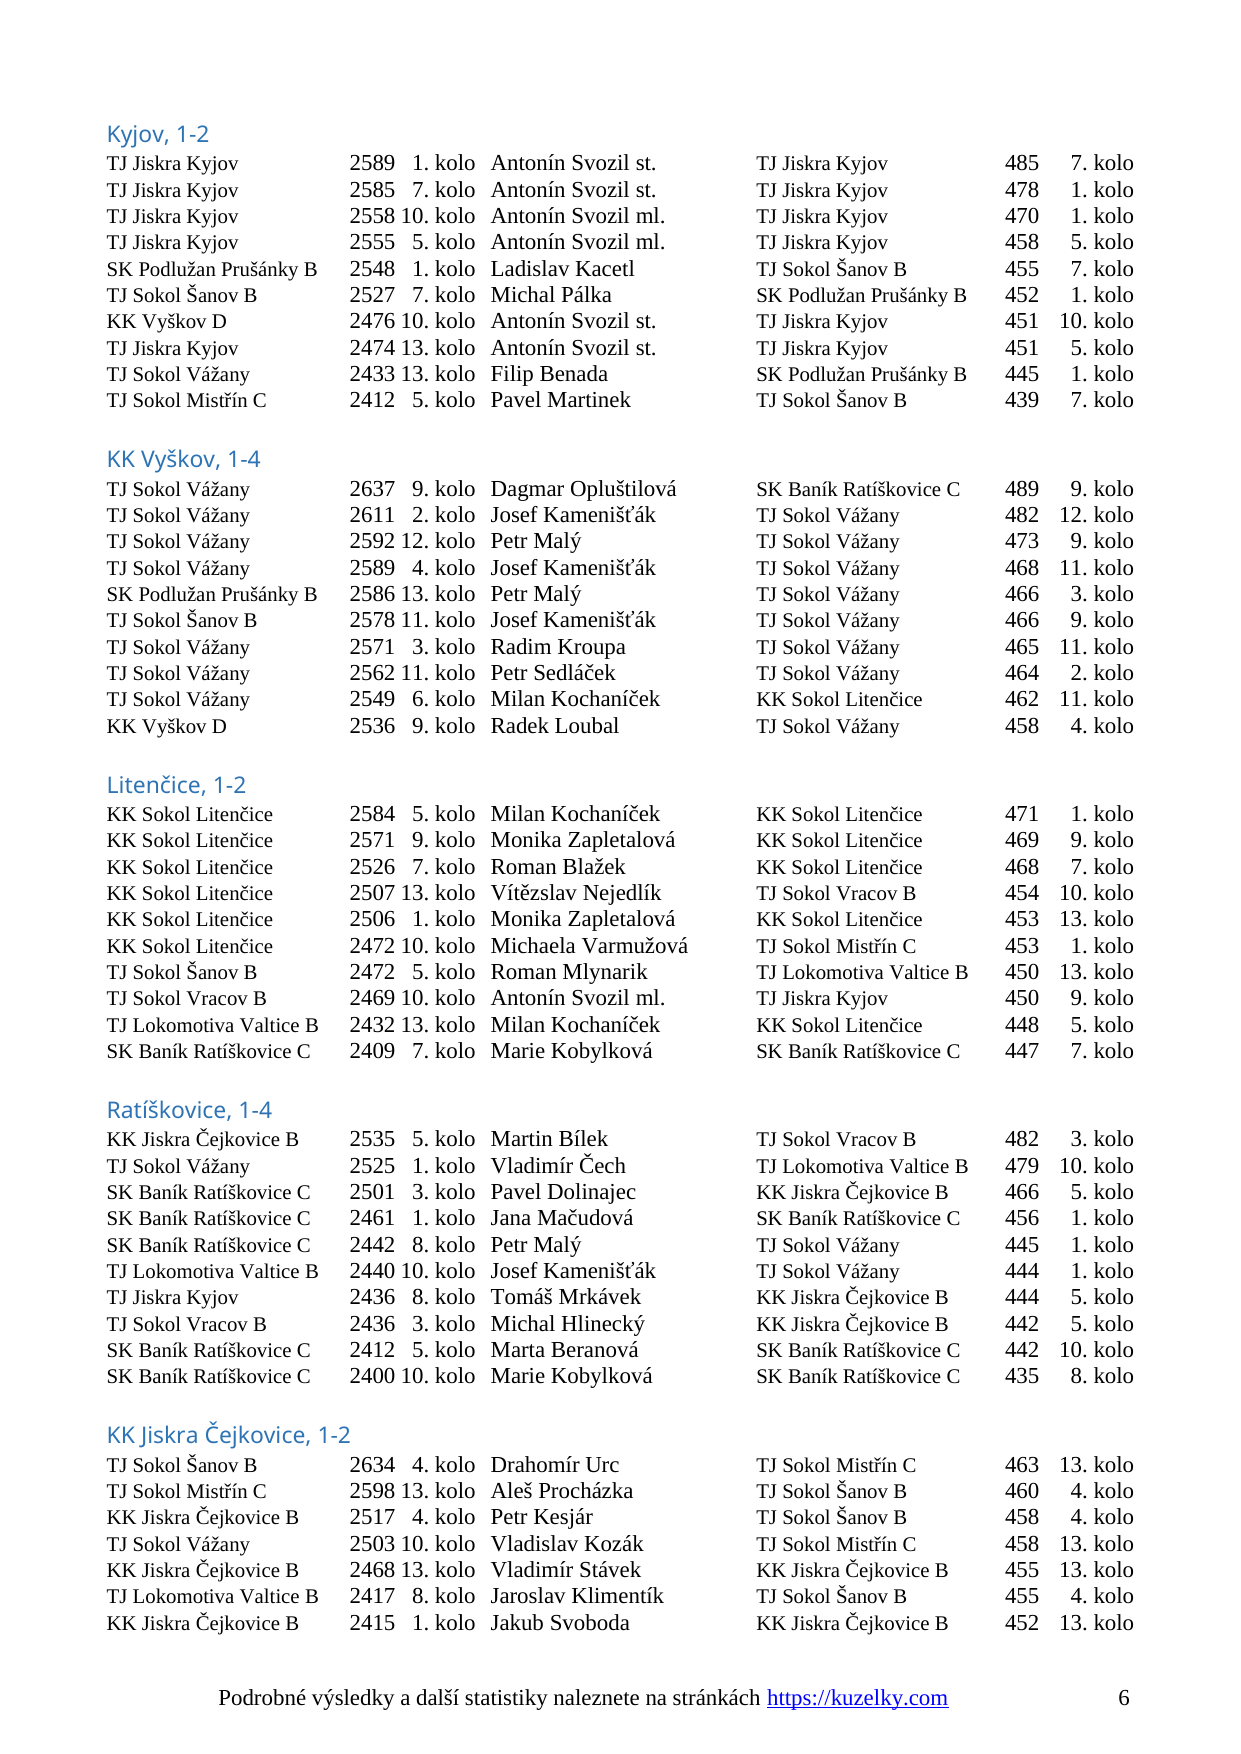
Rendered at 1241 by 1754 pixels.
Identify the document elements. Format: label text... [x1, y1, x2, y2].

text KK Sokol Litenčice 2584 5. kolo Milan Kochaníček KK Sokol Litenčice 471 1. kolo [106, 800, 1134, 826]
text KK Sokol Litenčice 2472 10. kolo Michaela Varmužová TJ Sokol Mistřín C 453 1. kolo [106, 932, 1134, 958]
text KK Sokol Litenčice 2571 9. kolo Monika Zapletalová KK Sokol Litenčice 469 9. kolo [106, 826, 1134, 853]
text TJ Sokol Mistřín C 2598 13. kolo Aleš Procházka TJ Sokol Šanov B 460 4. kolo [106, 1477, 1134, 1503]
text TJ Jiskra Kyjov 2474 13. kolo Antonín Svozil st. TJ Jiskra Kyjov 451 5. kolo [106, 334, 1134, 360]
text SK Baník Ratíškovice C 2400 10. kolo Marie Kobylková SK Baník Ratíškovice C 435 8. kolo [106, 1362, 1134, 1389]
text SK Baník Ratíškovice C 2412 5. kolo Marta Beranová SK Baník Ratíškovice C 442 10. kolo [106, 1336, 1134, 1362]
text KK Vyškov D 2476 10. kolo Antonín Svozil st. TJ Jiskra Kyjov 451 10. kolo [106, 307, 1134, 334]
text KK Jiskra Čejkovice B 2468 13. kolo Vladimír Stávek KK Jiskra Čejkovice B 455 13. kolo [106, 1556, 1134, 1582]
text TJ Sokol Vážany 2611 2. kolo Josef Kamenišťák TJ Sokol Vážany 482 12. kolo [106, 501, 1134, 527]
text TJ Sokol Vážany 2503 10. kolo Vladislav Kozák TJ Sokol Mistřín C 458 13. kolo [106, 1530, 1134, 1556]
text KK Jiskra Čejkovice B 2535 5. kolo Martin Bílek TJ Sokol Vracov B 482 3. kolo [106, 1125, 1134, 1152]
text SK Podlužan Prušánky B 2548 1. kolo Ladislav Kacetl TJ Sokol Šanov B 455 7. kolo [106, 255, 1134, 281]
text TJ Sokol Vážany 2562 11. kolo Petr Sedláček TJ Sokol Vážany 464 2. kolo [106, 659, 1134, 686]
text KK Jiskra Čejkovice B 2415 1. kolo Jakub Svoboda KK Jiskra Čejkovice B 452 13. kolo [106, 1609, 1134, 1635]
text TJ Jiskra Kyjov 2585 7. kolo Antonín Svozil st. TJ Jiskra Kyjov 478 1. kolo [106, 176, 1134, 202]
text KK Sokol Litenčice 2526 7. kolo Roman Blažek KK Sokol Litenčice 468 7. kolo [106, 853, 1134, 879]
text SK Baník Ratíškovice C 2442 8. kolo Petr Malý TJ Sokol Vážany 445 1. kolo [106, 1231, 1134, 1257]
text TJ Jiskra Kyjov 2589 1. kolo Antonín Svozil st. TJ Jiskra Kyjov 485 7. kolo [106, 149, 1134, 176]
text TJ Sokol Vážany 2637 9. kolo Dagmar Opluštilová SK Baník Ratíškovice C 489 9. kolo [106, 475, 1134, 501]
text SK Baník Ratíškovice C 2501 3. kolo Pavel Dolinajec KK Jiskra Čejkovice B 466 5. kolo [106, 1178, 1134, 1204]
text TJ Sokol Vracov B 2436 3. kolo Michal Hlinecký KK Jiskra Čejkovice B 442 5. kolo [106, 1310, 1134, 1336]
text TJ Sokol Vážany 2433 13. kolo Filip Benada SK Podlužan Prušánky B 445 1. kolo [106, 360, 1134, 387]
text TJ Sokol Šanov B 2578 11. kolo Josef Kamenišťák TJ Sokol Vážany 466 9. kolo [106, 606, 1134, 633]
text KK Sokol Litenčice 2506 1. kolo Monika Zapletalová KK Sokol Litenčice 453 13. kolo [106, 905, 1134, 932]
text TJ Lokomotiva Valtice B 2440 10. kolo Josef Kamenišťák TJ Sokol Vážany 444 1. kolo [106, 1257, 1134, 1283]
text TJ Sokol Mistřín C 2412 5. kolo Pavel Martinek TJ Sokol Šanov B 439 7. kolo [106, 387, 1134, 413]
text TJ Sokol Vážany 2525 1. kolo Vladimír Čech TJ Lokomotiva Valtice B 479 10. kolo [106, 1152, 1134, 1178]
text TJ Sokol Vážany 2592 12. kolo Petr Malý TJ Sokol Vážany 473 9. kolo [106, 527, 1134, 554]
subtitle Ratíškovice, 1-4 [106, 1094, 1134, 1125]
text TJ Sokol Vážany 2589 4. kolo Josef Kamenišťák TJ Sokol Vážany 468 11. kolo [106, 554, 1134, 580]
text TJ Lokomotiva Valtice B 2432 13. kolo Milan Kochaníček KK Sokol Litenčice 448 5. kolo [106, 1011, 1134, 1037]
subtitle Kyjov, 1-2 [106, 118, 1134, 149]
text TJ Jiskra Kyjov 2555 5. kolo Antonín Svozil ml. TJ Jiskra Kyjov 458 5. kolo [106, 228, 1134, 255]
text KK Jiskra Čejkovice B 2517 4. kolo Petr Kesjár TJ Sokol Šanov B 458 4. kolo [106, 1503, 1134, 1530]
subtitle Litenčice, 1-2 [106, 769, 1134, 800]
text TJ Sokol Šanov B 2527 7. kolo Michal Pálka SK Podlužan Prušánky B 452 1. kolo [106, 281, 1134, 307]
text KK Sokol Litenčice 2507 13. kolo Vítězslav Nejedlík TJ Sokol Vracov B 454 10. kolo [106, 879, 1134, 905]
text SK Baník Ratíškovice C 2461 1. kolo Jana Mačudová SK Baník Ratíškovice C 456 1. kolo [106, 1204, 1134, 1231]
text TJ Sokol Vracov B 2469 10. kolo Antonín Svozil ml. TJ Jiskra Kyjov 450 9. kolo [106, 984, 1134, 1011]
text SK Podlužan Prušánky B 2586 13. kolo Petr Malý TJ Sokol Vážany 466 3. kolo [106, 580, 1134, 606]
text TJ Sokol Šanov B 2634 4. kolo Drahomír Urc TJ Sokol Mistřín C 463 13. kolo [106, 1451, 1134, 1477]
text TJ Lokomotiva Valtice B 2417 8. kolo Jaroslav Klimentík TJ Sokol Šanov B 455 4. kolo [106, 1582, 1134, 1609]
text TJ Jiskra Kyjov 2436 8. kolo Tomáš Mrkávek KK Jiskra Čejkovice B 444 5. kolo [106, 1283, 1134, 1310]
subtitle KK Jiskra Čejkovice, 1-2 [106, 1419, 1134, 1451]
text TJ Sokol Vážany 2549 6. kolo Milan Kochaníček KK Sokol Litenčice 462 11. kolo [106, 686, 1134, 712]
text TJ Sokol Šanov B 2472 5. kolo Roman Mlynarik TJ Lokomotiva Valtice B 450 13. kolo [106, 958, 1134, 984]
subtitle KK Vyškov, 1-4 [106, 443, 1134, 475]
text TJ Sokol Vážany 2571 3. kolo Radim Kroupa TJ Sokol Vážany 465 11. kolo [106, 633, 1134, 659]
text TJ Jiskra Kyjov 2558 10. kolo Antonín Svozil ml. TJ Jiskra Kyjov 470 1. kolo [106, 202, 1134, 228]
text SK Baník Ratíškovice C 2409 7. kolo Marie Kobylková SK Baník Ratíškovice C 447 7. kolo [106, 1037, 1134, 1063]
text KK Vyškov D 2536 9. kolo Radek Loubal TJ Sokol Vážany 458 4. kolo [106, 712, 1134, 738]
